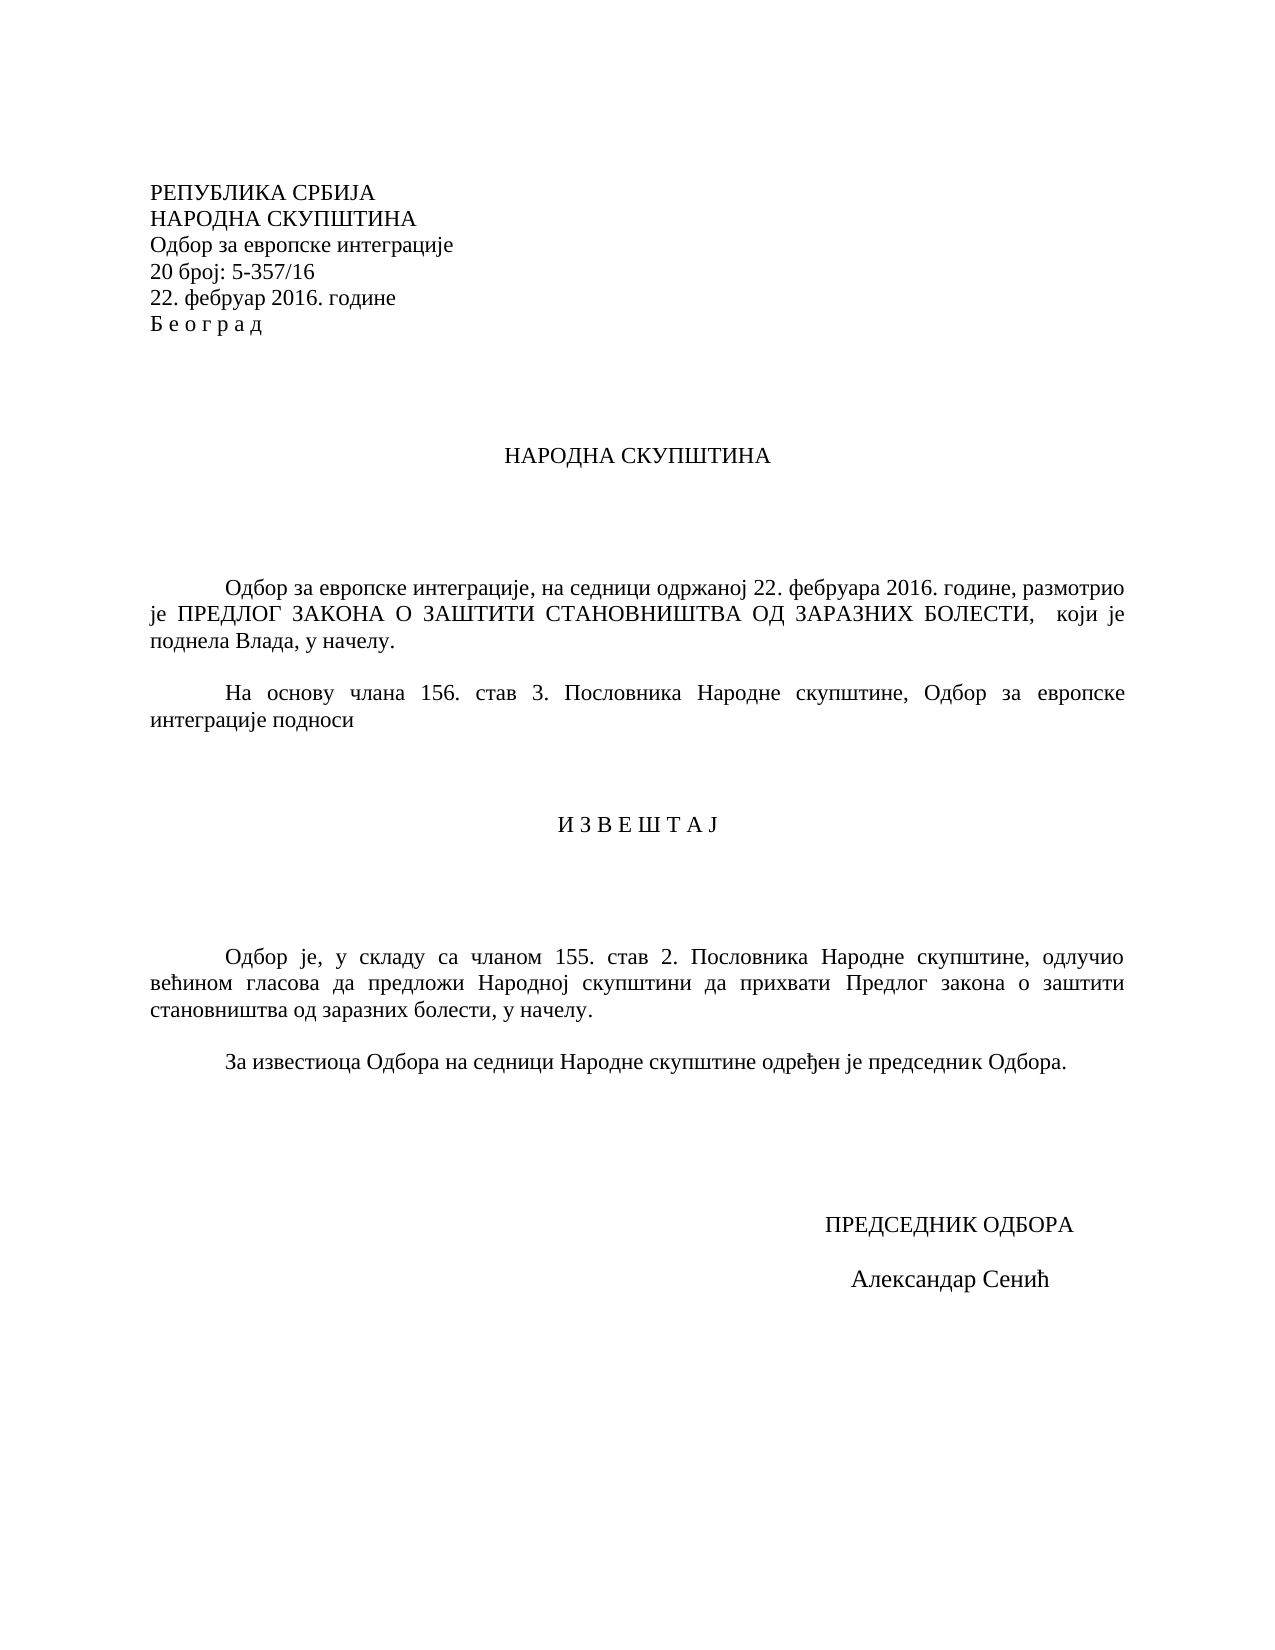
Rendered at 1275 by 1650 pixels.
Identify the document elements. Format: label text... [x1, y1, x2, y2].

text Б е о г р а д [150, 311, 1125, 337]
text 22. фебруар 2016. године [150, 284, 1125, 311]
text РЕПУБЛИКА СРБИЈА [150, 179, 1125, 205]
text Одбор за европске интеграције, на седници одржаној 22. фебруара 2016. године, размотрио је ПРЕДЛОГ ЗАКОНА О ЗАШТИТИ СТАНОВНИШТВА ОД ЗАРАЗНИХ БОЛЕСТИ, који је поднела Влада, у начелу. [150, 574, 1125, 653]
text За известиоца Одбора на седници Народне скупштине одређен је председник Одбора. [150, 1048, 1125, 1075]
text На основу члана 156. став 3. Пословника Народне скупштине, Одбор за европске интеграције подноси [150, 679, 1125, 732]
text 20 број: 5-357/16 [150, 258, 1125, 284]
text Одбор за европске интеграције [150, 231, 1125, 258]
text И З В Е Ш Т А Ј [150, 811, 1125, 838]
text НАРОДНА СКУПШТИНА [150, 442, 1125, 469]
text ПРЕДСЕДНИК ОДБОРА [750, 1211, 1125, 1238]
text Одбор је, у складу са чланом 155. став 2. Пословника Народне скупштине, одлучио већином гласова да предложи Народној скупштини да прихвати Предлог закона о заштити становништва од заразних болести, у начелу. [150, 943, 1125, 1022]
text Александар Сенић [150, 1264, 1125, 1293]
text НАРОДНА СКУПШТИНА [150, 205, 1125, 231]
